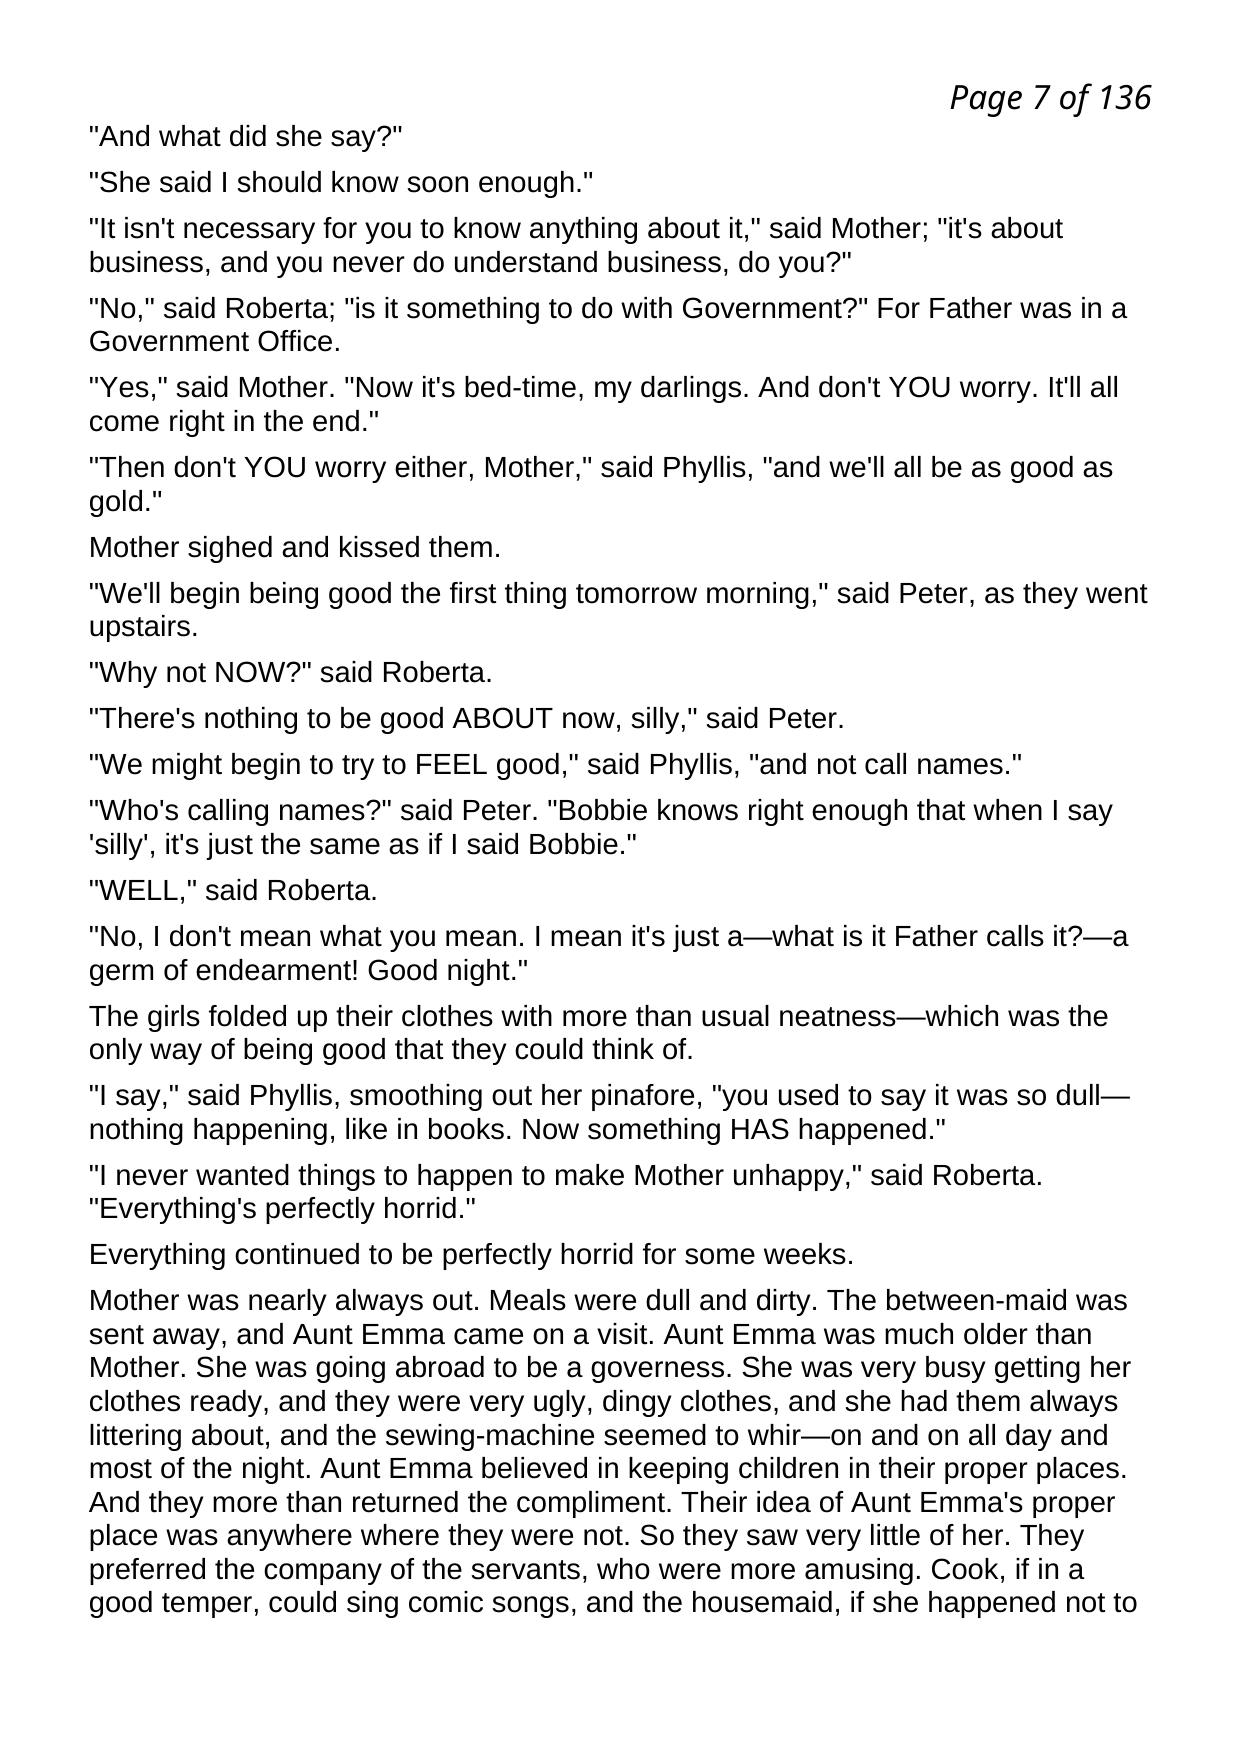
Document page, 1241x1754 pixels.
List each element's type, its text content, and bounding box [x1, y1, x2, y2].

text Everything continued to be perfectly horrid for some weeks. [89, 1237, 1152, 1271]
text "There's nothing to be good ABOUT now, silly," said Peter. [89, 701, 1152, 735]
text "It isn't necessary for you to know anything about it," said Mother; "it's about business, and you never do understand business, do you?" [89, 211, 1152, 278]
text "And what did she say?" [89, 119, 1152, 153]
text "WELL," said Roberta. [89, 873, 1152, 907]
text "Yes," said Mother. "Now it's bed-time, my darlings. And don't YOU worry. It'll all come right in the end." [89, 371, 1152, 438]
text Mother sighed and kissed them. [89, 530, 1152, 563]
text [89, 1283, 1152, 1619]
text "We might begin to try to FEEL good," said Phyllis, "and not call names." [89, 747, 1152, 781]
text "I say," said Phyllis, smoothing out her pinafore, "you used to say it was so dull—nothing happening, like in books. Now something HAS happened." [89, 1078, 1152, 1145]
text "We'll begin being good the first thing tomorrow morning," said Peter, as they went upstairs. [89, 576, 1152, 643]
text "Then don't YOU worry either, Mother," said Phyllis, "and we'll all be as good as gold." [89, 450, 1152, 517]
text "Why not NOW?" said Roberta. [89, 655, 1152, 689]
text "I never wanted things to happen to make Mother unhappy," said Roberta. "Everything's perfectly horrid." [89, 1158, 1152, 1225]
text "No," said Roberta; "is it something to do with Government?" For Father was in a Government Office. [89, 291, 1152, 358]
text "Who's calling names?" said Peter. "Bobbie knows right enough that when I say 'silly', it's just the same as if I said Bobbie." [89, 793, 1152, 861]
text "She said I should know soon enough." [89, 165, 1152, 199]
text "No, I don't mean what you mean. I mean it's just a—what is it Father calls it?—a germ of endearment! Good night." [89, 919, 1152, 986]
text The girls folded up their clothes with more than usual neatness—which was the only way of being good that they could think of. [89, 999, 1152, 1066]
